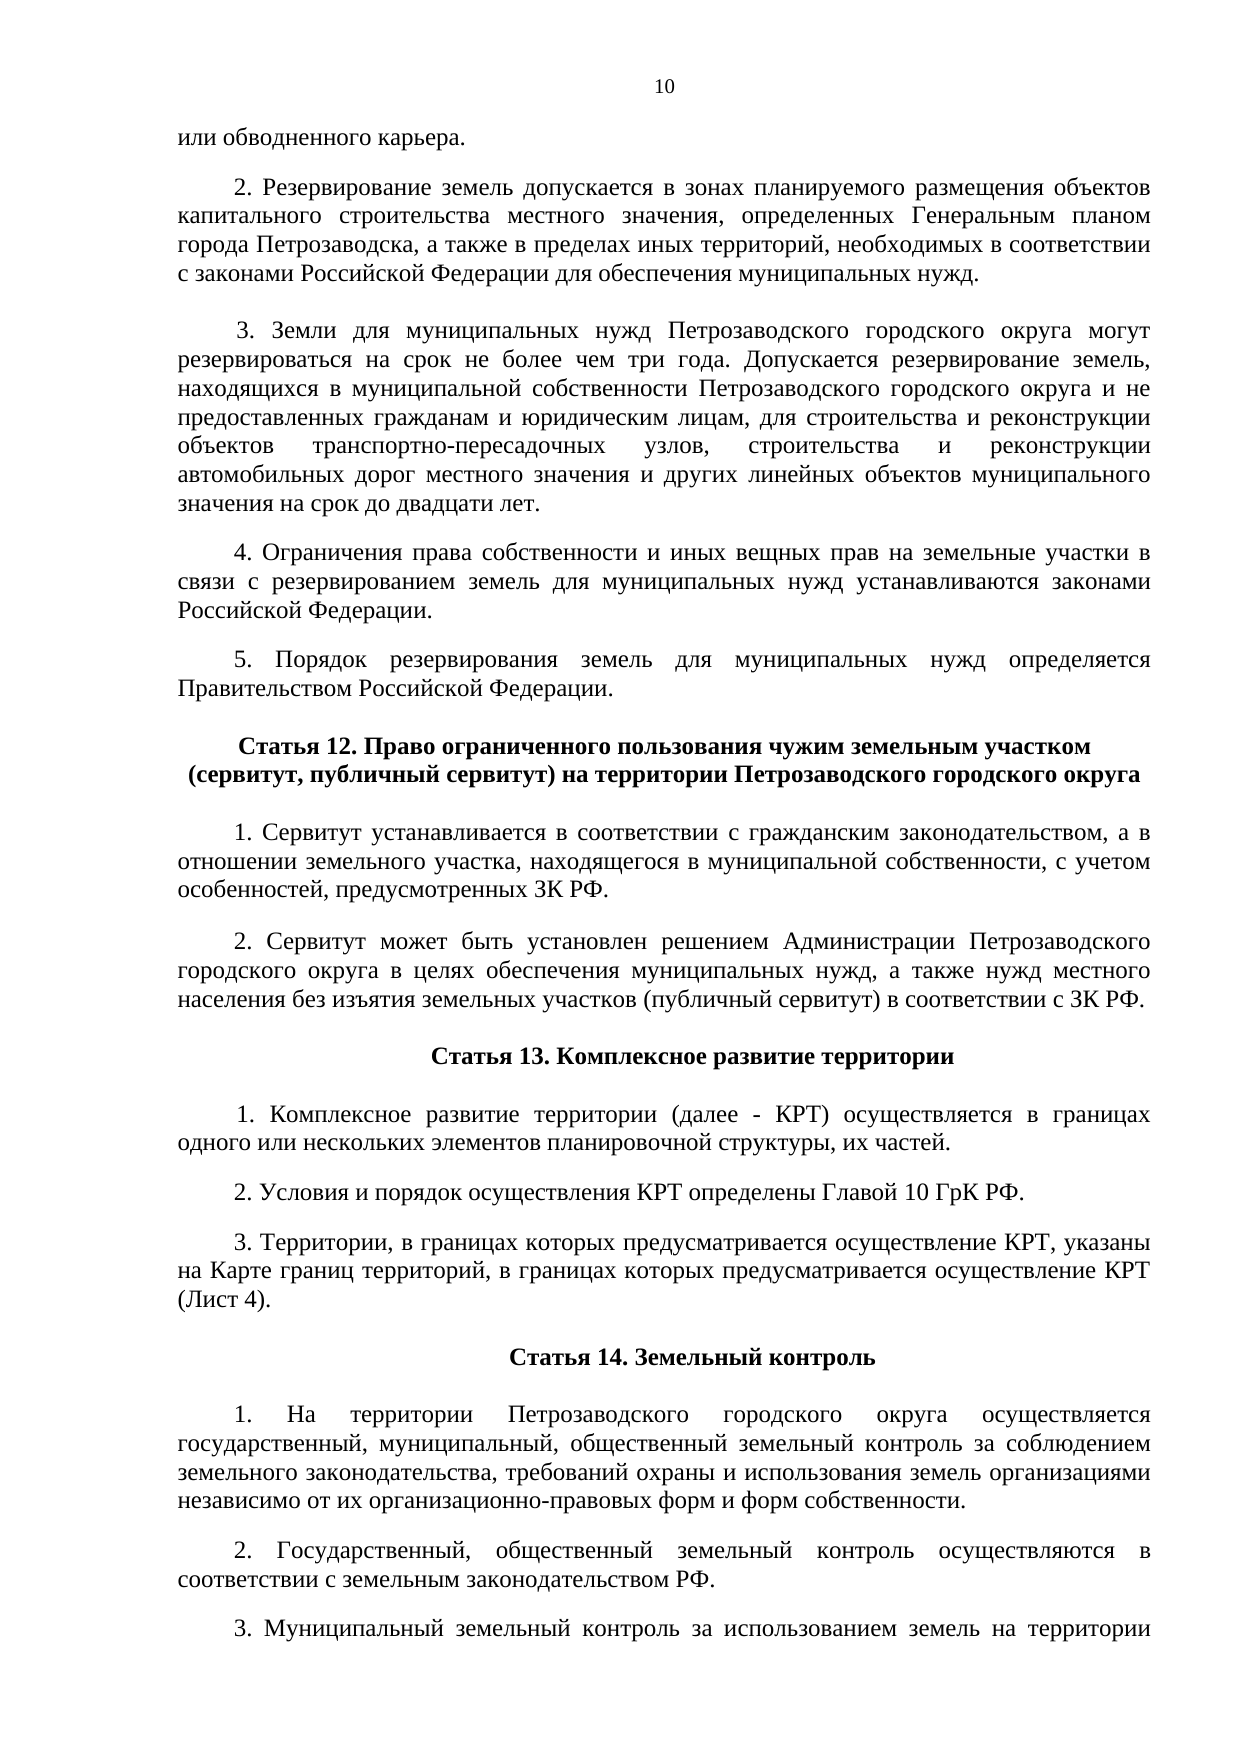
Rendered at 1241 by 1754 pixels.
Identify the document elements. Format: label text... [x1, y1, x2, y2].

text 4. Ограничения права собственности и иных вещных прав на земельные участки в связи с резервированием земель для муниципальных нужд устанавливаются законами Российской Федерации. [177, 537, 1152, 624]
text 5. Порядок резервирования земель для муниципальных нужд определяется Правительством Российской Федерации. [177, 644, 1152, 702]
text 3. Территории, в границах которых предусматривается осуществление КРТ, указаны на Карте границ территорий, в границах которых предусматривается осуществление КРТ (Лист 4). [177, 1227, 1152, 1313]
text 1. Сервитут устанавливается в соответствии с гражданским законодательством, а в отношении земельного участка, находящегося в муниципальной собственности, с учетом особенностей, предусмотренных ЗК РФ. [177, 817, 1152, 903]
text 2. Сервитут может быть установлен решением Администрации Петрозаводского городского округа в целях обеспечения муниципальных нужд, а также нужд местного населения без изъятия земельных участков (публичный сервитут) в соответствии с ЗК РФ. [177, 926, 1152, 1012]
text 1. Комплексное развитие территории (далее - КРТ) осуществляется в границах одного или нескольких элементов планировочной структуры, их частей. [177, 1099, 1152, 1156]
text 1. На территории Петрозаводского городского округа осуществляется государственный, муниципальный, общественный земельный контроль за соблюдением земельного законодательства, требований охраны и использования земель организациями независимо от их организационно-правовых форм и форм собственности. [177, 1399, 1152, 1514]
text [177, 1613, 1152, 1642]
text 2. Резервирование земель допускается в зонах планируемого размещения объектов капитального строительства местного значения, определенных Генеральным планом города Петрозаводска, а также в пределах иных территорий, необходимых в соответствии с законами Российской Федерации для обеспечения муниципальных нужд. [177, 172, 1152, 287]
text 3. Земли для муниципальных нужд Петрозаводского городского округа могут резервироваться на срок не более чем три года. Допускается резервирование земель, находящихся в муниципальной собственности Петрозаводского городского округа и не предоставленных гражданам и юридическим лицам, для строительства и реконструкции объектов транспортно-пересадочных узлов, строительства и реконструкции автомобильных дорог местного значения и других линейных объектов муниципального значения на срок до двадцати лет. [177, 315, 1152, 517]
text 2. Условия и порядок осуществления КРТ определены Главой 10 ГрК РФ. [177, 1177, 1152, 1206]
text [177, 122, 1152, 151]
text (сервитут, публичный сервитут) на территории Петрозаводского городского округа [177, 759, 1152, 788]
text Статья 12. Право ограниченного пользования чужим земельным участком [177, 731, 1152, 759]
text 2. Государственный, общественный земельный контроль осуществляются в соответствии с земельным законодательством РФ. [177, 1535, 1152, 1592]
title Статья 14. Земельный контроль [177, 1342, 1152, 1370]
title Статья 13. Комплексное развитие территории [177, 1041, 1152, 1070]
